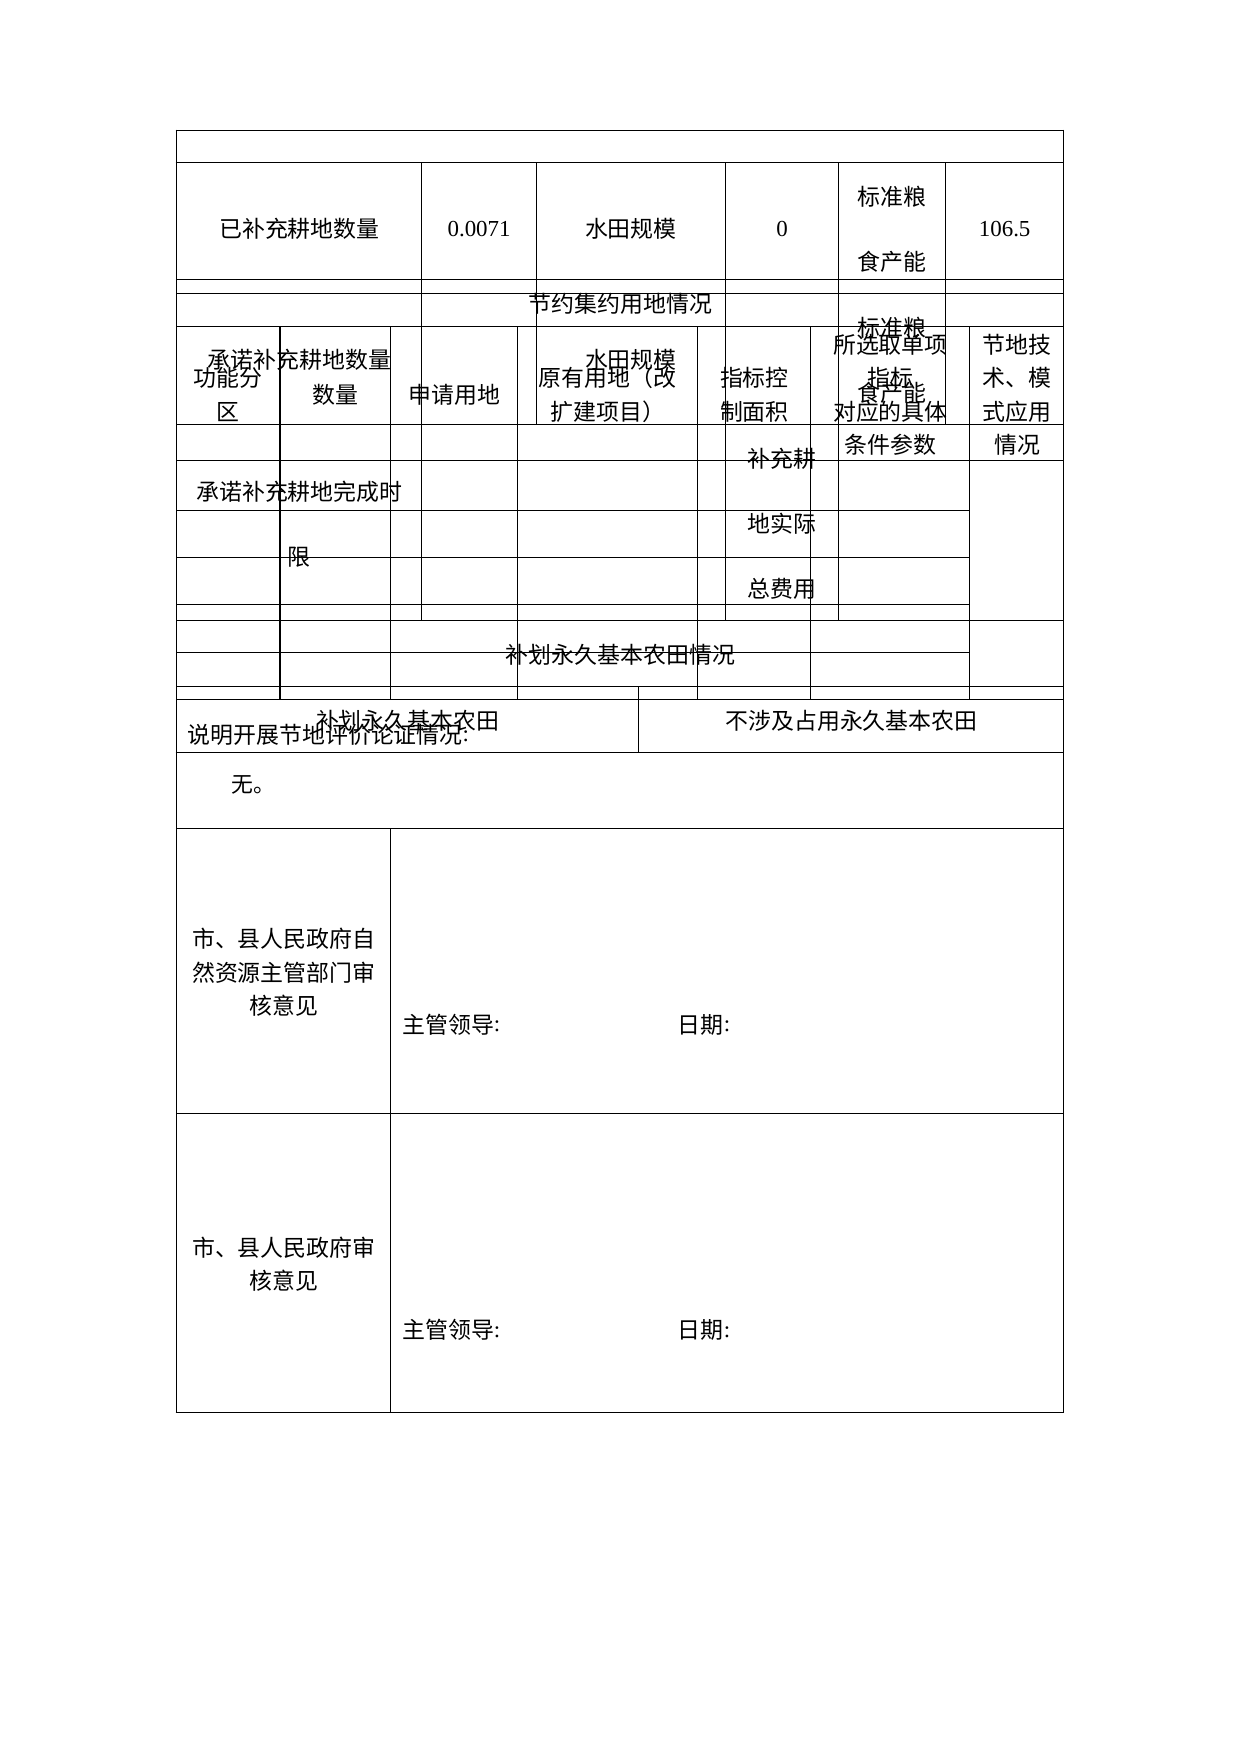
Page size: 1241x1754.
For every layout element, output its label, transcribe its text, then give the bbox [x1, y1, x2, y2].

table_cell [970, 461, 1063, 699]
table_cell 申请用地 [391, 327, 517, 460]
table_cell [177, 558, 279, 604]
table_cell [698, 511, 810, 557]
table_cell [391, 461, 517, 510]
table_cell [518, 653, 697, 699]
table_cell [177, 653, 279, 699]
table_cell 市、县人民政府审核意见 [177, 1114, 390, 1412]
table_cell [281, 511, 390, 557]
table_cell [811, 511, 969, 557]
table_cell [281, 605, 390, 652]
table_cell [518, 511, 697, 557]
table_cell [698, 605, 810, 652]
table_cell [281, 558, 390, 604]
table_cell [698, 558, 810, 604]
table_cell 原有用地（改扩建项目） [518, 327, 697, 460]
table_cell [281, 653, 390, 699]
table_cell [177, 605, 279, 652]
table_cell [698, 461, 810, 510]
table_cell [811, 558, 969, 604]
table_cell 指标控制面积 [698, 327, 810, 460]
table_cell 数量 [281, 327, 390, 460]
table_cell [518, 558, 697, 604]
table_cell 市、县人民政府自然资源主管部门审核意见 [177, 829, 390, 1113]
table_cell 节地技术、模式应用情况 [970, 327, 1063, 460]
table_cell [811, 605, 969, 652]
table_cell 节约集约用地情况 [177, 280, 1063, 326]
table_cell 主管领导: 日期: [391, 1114, 1063, 1412]
table_cell 所选取单项指标 对应的具体条件参数 [811, 327, 969, 460]
table_cell [518, 605, 697, 652]
table_cell 主管领导: 日期: [391, 829, 1063, 1113]
table_cell [177, 511, 279, 557]
table_cell 功能分区 [177, 327, 279, 460]
table_cell [811, 653, 969, 699]
table_cell [811, 461, 969, 510]
table_cell [391, 511, 517, 557]
table_cell [391, 605, 517, 652]
table_cell [518, 461, 697, 510]
table_cell 说明开展节地评价论证情况: 无。 [177, 700, 1063, 828]
table_cell [698, 653, 810, 699]
table_header [177, 131, 1063, 279]
table_cell [177, 461, 279, 510]
table_cell [391, 558, 517, 604]
table_cell [281, 461, 390, 510]
table_cell [391, 653, 517, 699]
